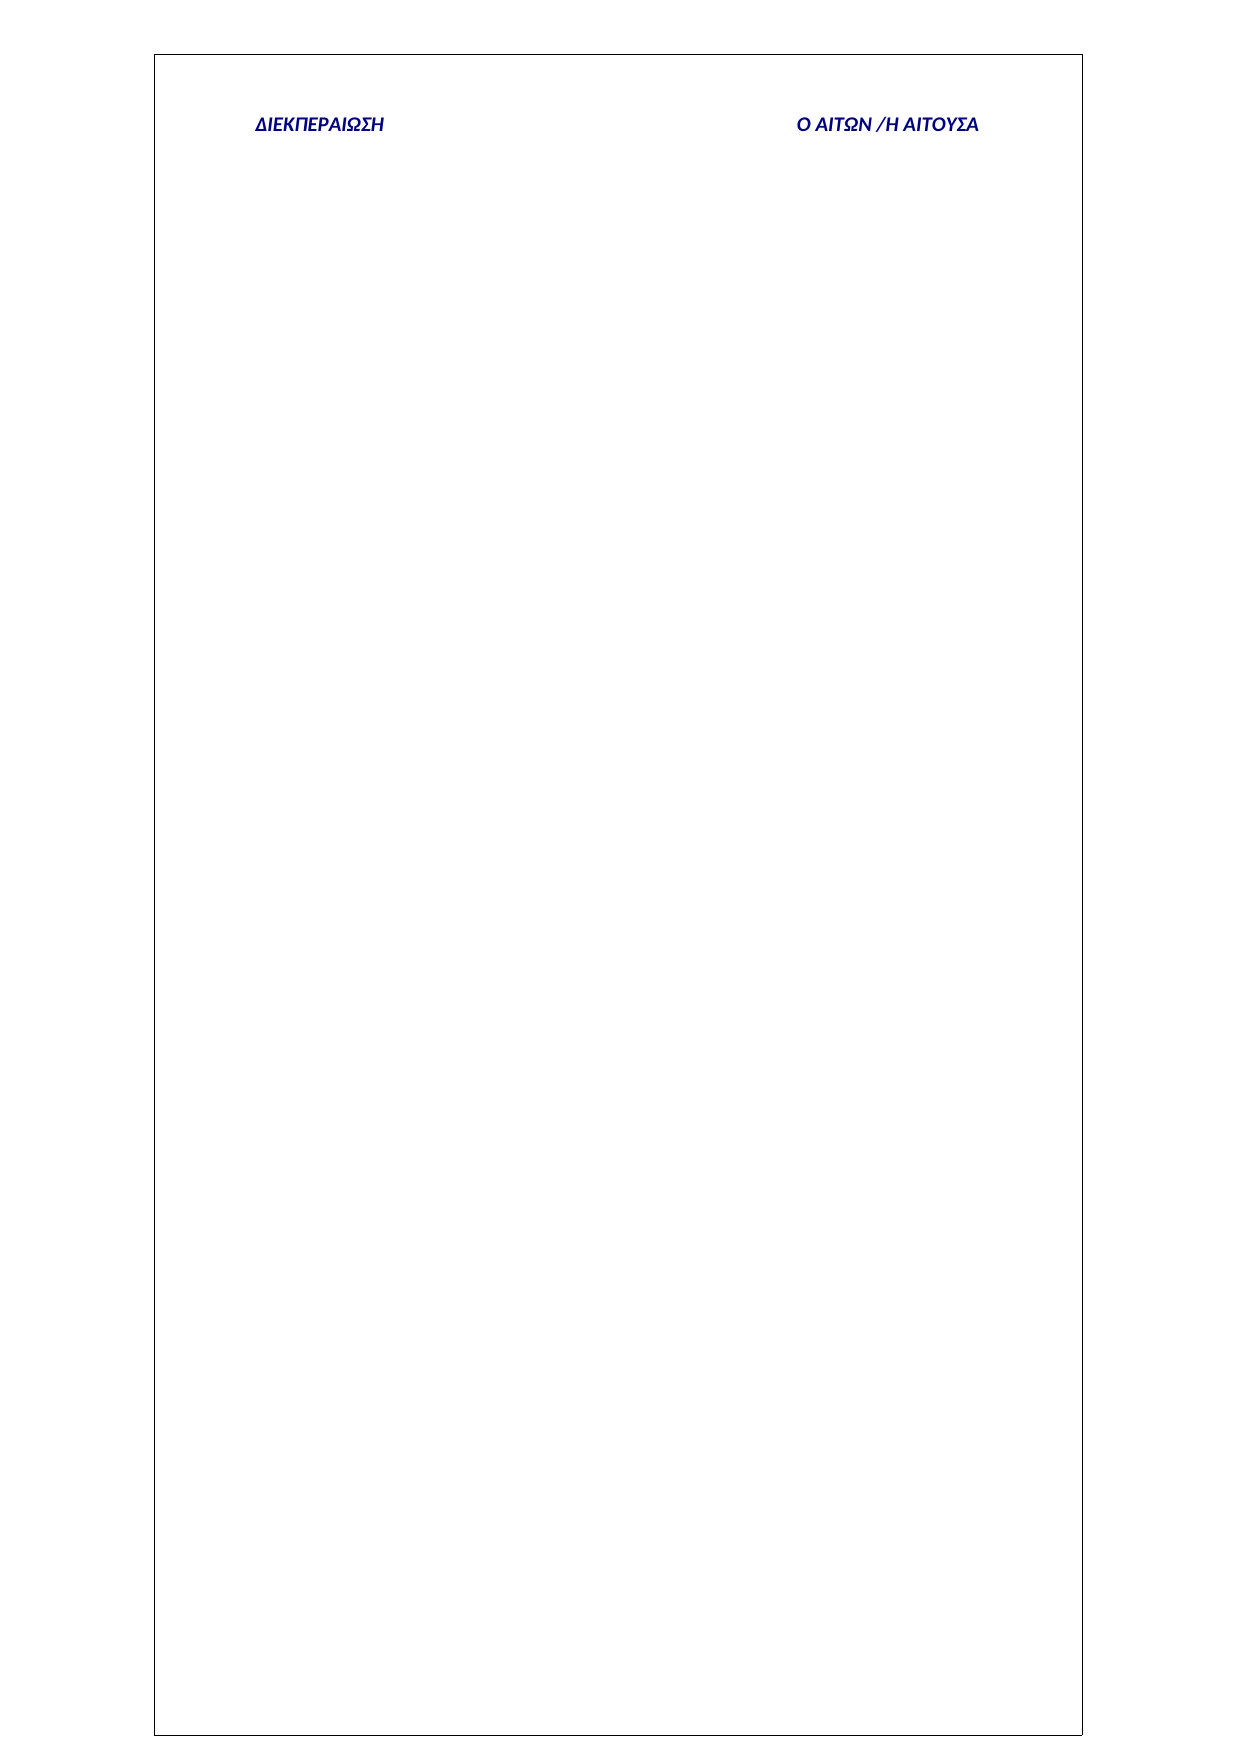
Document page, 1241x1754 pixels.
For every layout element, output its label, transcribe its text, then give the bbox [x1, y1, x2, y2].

text ΔΙΕΚΠΕΡΑΙΩΣΗ Ο ΑΙΤΩΝ /Η ΑΙΤΟΥΣΑ [175, 111, 1061, 136]
